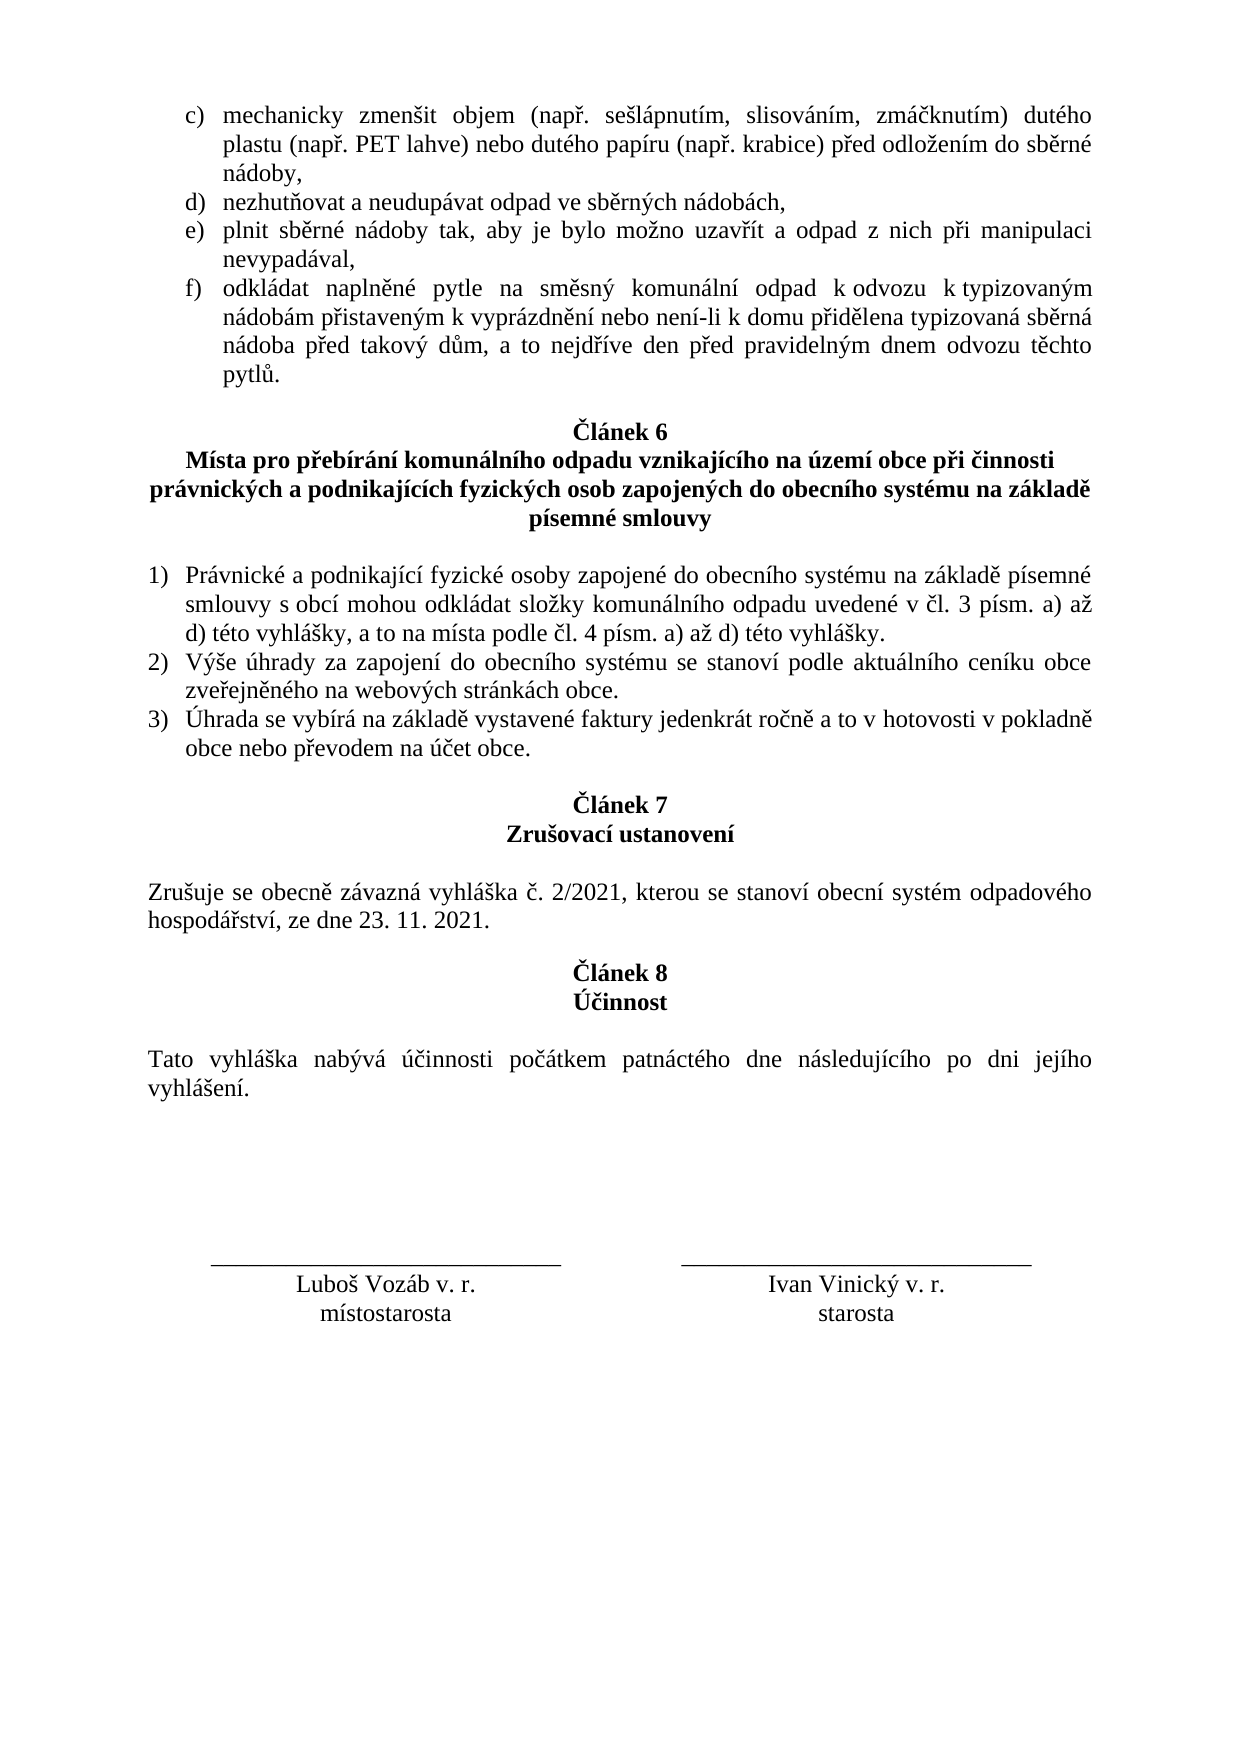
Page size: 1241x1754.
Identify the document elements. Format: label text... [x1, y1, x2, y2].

text Místa pro přebírání komunálního odpadu vznikajícího na území obce při činnosti právnických a podnikajících fyzických osob zapojených do obecního systému na základě písemné smlouvy [148, 445, 1092, 532]
table_header ____________________________ [622, 1241, 1091, 1269]
list odkládat naplněné pytle na směsný komunální odpad k odvozu k typizovaným nádobám přistaveným k vyprázdnění nebo není-li k domu přidělena typizovaná sběrná nádoba před takový dům, a to nejdříve den před pravidelným dnem odvozu těchto pytlů. [185, 273, 1092, 388]
text Článek 8 [148, 958, 1092, 987]
text Zrušovací ustanovení [148, 819, 1092, 848]
table_header ____________________________ [150, 1241, 622, 1269]
list plnit sběrné nádoby tak, aby je bylo možno uzavřít a odpad z nich při manipulaci nevypadával, [185, 215, 1092, 273]
text Článek 7 [148, 790, 1092, 819]
text Účinnost [148, 987, 1092, 1016]
text Článek 6 [148, 417, 1092, 445]
list Výše úhrady za zapojení do obecního systému se stanoví podle aktuálního ceníku obce zveřejněného na webových stránkách obce. [148, 647, 1092, 704]
list Úhrada se vybírá na základě vystavené faktury jedenkrát ročně a to v hotovosti v pokladně obce nebo převodem na účet obce. [148, 704, 1092, 762]
list Právnické a podnikající fyzické osoby zapojené do obecního systému na základě písemné smlouvy s obcí mohou odkládat složky komunálního odpadu uvedené v čl. 3 písm. a) až d) této vyhlášky, a to na místa podle čl. 4 písm. a) až d) této vyhlášky. [148, 560, 1092, 647]
text Tato vyhláška nabývá účinnosti počátkem patnáctého dne následujícího po dni jejího vyhlášení. [148, 1044, 1092, 1126]
list mechanicky zmenšit objem (např. sešlápnutím, slisováním, zmáčknutím) dutého plastu (např. PET lahve) nebo dutého papíru (např. krabice) před odložením do sběrné nádoby, [185, 100, 1092, 187]
table_cell Ivan Vinický v. r. starosta [622, 1269, 1091, 1327]
list nezhutňovat a neudupávat odpad ve sběrných nádobách, [185, 187, 1092, 215]
table_cell Luboš Vozáb v. r. místostarosta [150, 1269, 622, 1327]
text Zrušuje se obecně závazná vyhláška č. 2/2021, kterou se stanoví obecní systém odpadového hospodářství, ze dne 23. 11. 2021. [148, 877, 1092, 934]
